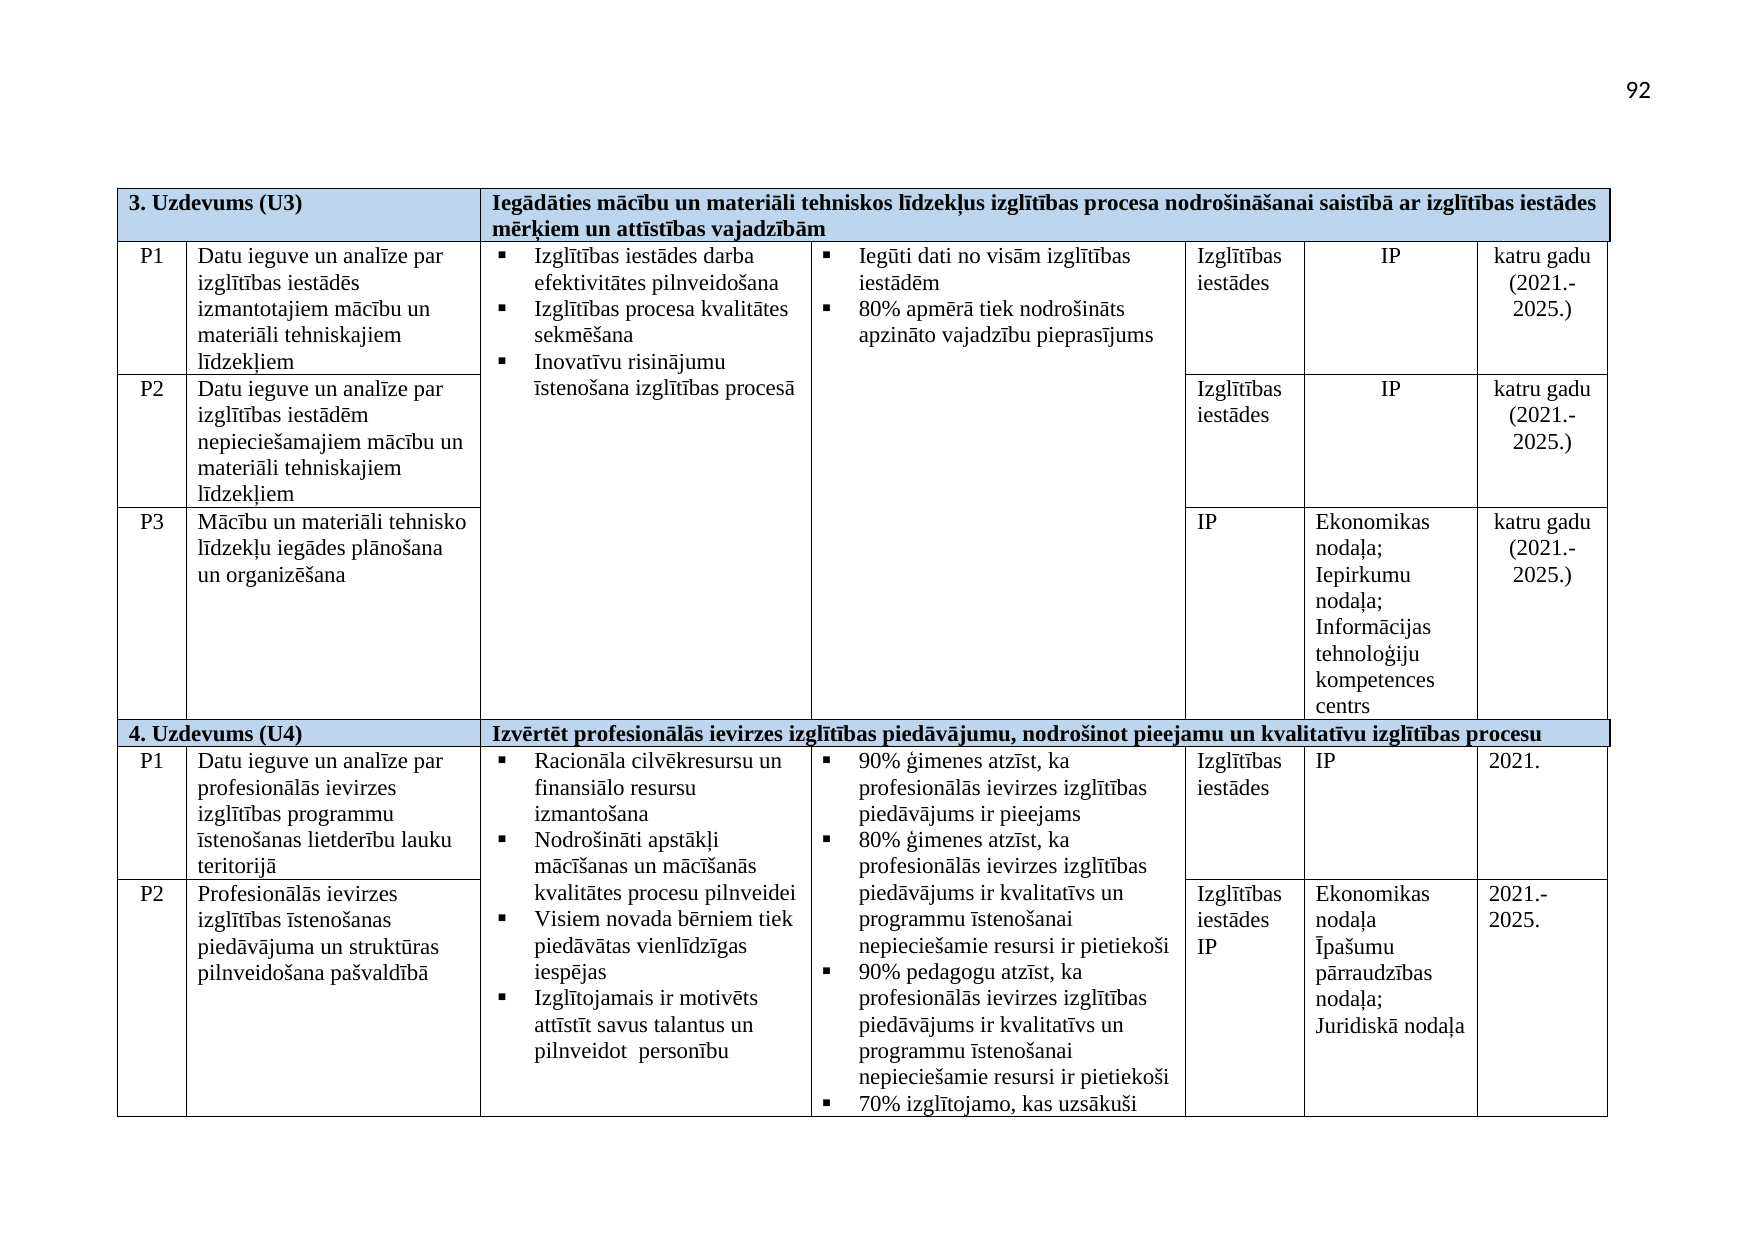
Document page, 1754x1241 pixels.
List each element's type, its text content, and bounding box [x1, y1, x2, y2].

table_cell P2 [118, 880, 186, 1116]
table_cell Mācību un materiāli tehnisko līdzekļu iegādes plānošana un organizēšana [187, 508, 480, 719]
table_cell IP [1305, 375, 1477, 507]
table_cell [1186, 880, 1304, 1116]
table_cell Datu ieguve un analīze par profesionālās ievirzes izglītības programmu īstenošanas lietderību lauku teritorijā [187, 747, 480, 879]
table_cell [187, 880, 480, 1116]
table_cell Iegūti dati no visām izglītības iestādēm 80% apmērā tiek nodrošināts apzināto vajadzību pieprasījums [812, 242, 1185, 719]
table_cell IP [1305, 242, 1477, 374]
table_cell P1 [118, 242, 186, 374]
table_header Iegādāties mācību un materiāli tehniskos līdzekļus izglītības procesa nodrošināšanai saistībā ar izglītības iestādes mērķiem un attīstības vajadzībām [481, 189, 1609, 241]
table_cell IP [1186, 508, 1304, 719]
table_cell P3 [118, 508, 186, 719]
table_cell 2021. [1478, 747, 1607, 879]
table_cell 4. Uzdevums (U4) [118, 720, 480, 746]
table_cell Izglītības iestādes darba efektivitātes pilnveidošana Izglītības procesa kvalitātes sekmēšana Inovatīvu risinājumu īstenošana izglītības procesā [481, 242, 811, 719]
table_header 3. Uzdevums (U3) [118, 189, 480, 241]
table_cell katru gadu (2021.-2025.) [1478, 242, 1607, 374]
table_cell Racionāla cilvēkresursu un finansiālo resursu izmantošana Nodrošināti apstākļi mācīšanas un mācīšanās kvalitātes procesu pilnveidei Visiem novada bērniem tiek piedāvātas vienlīdzīgas iespējas Izglītojamais ir motivēts attīstīt savus talantus un pilnveidot personību [481, 747, 811, 1116]
table_cell Datu ieguve un analīze par izglītības iestādēm nepieciešamajiem mācību un materiāli tehniskajiem līdzekļiem [187, 375, 480, 507]
table_cell Ekonomikas nodaļa; Iepirkumu nodaļa; Informācijas tehnoloģiju kompetences centrs [1305, 508, 1477, 719]
table_cell 90% ģimenes atzīst, ka profesionālās ievirzes izglītības piedāvājums ir pieejams 80% ģimenes atzīst, ka profesionālās ievirzes izglītības piedāvājums ir kvalitatīvs un programmu īstenošanai nepieciešamie resursi ir pietiekoši 90% pedagogu atzīst, ka profesionālās ievirzes izglītības piedāvājums ir kvalitatīvs un programmu īstenošanai nepieciešamie resursi ir pietiekoši 70% izglītojamo, kas uzsākuši mācības profesionālās ievirzes iestādēs, turpina apgūt izvēlēto programmu Ir pieaudzis izglītojamo skaits, kas apliecina sevi valsts un starptautiskajā līmenī [812, 747, 1185, 1116]
table_cell P2 [118, 375, 186, 507]
table_cell Datu ieguve un analīze par izglītības iestādēs izmantotajiem mācību un materiāli tehniskajiem līdzekļiem [187, 242, 480, 374]
table_cell Izglītības iestādes [1186, 242, 1304, 374]
table_cell katru gadu (2021.-2025.) [1478, 375, 1607, 507]
table_cell IP [1305, 747, 1477, 879]
table_cell 2021.-2025. [1478, 880, 1607, 1116]
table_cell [1305, 880, 1477, 1116]
table_cell katru gadu (2021.-2025.) [1478, 508, 1607, 719]
table_cell P1 [118, 747, 186, 879]
table_cell Izglītības iestādes [1186, 375, 1304, 507]
table_cell Izvērtēt profesionālās ievirzes izglītības piedāvājumu, nodrošinot pieejamu un kvalitatīvu izglītības procesu [481, 720, 1609, 746]
table_cell Izglītības iestādes [1186, 747, 1304, 879]
